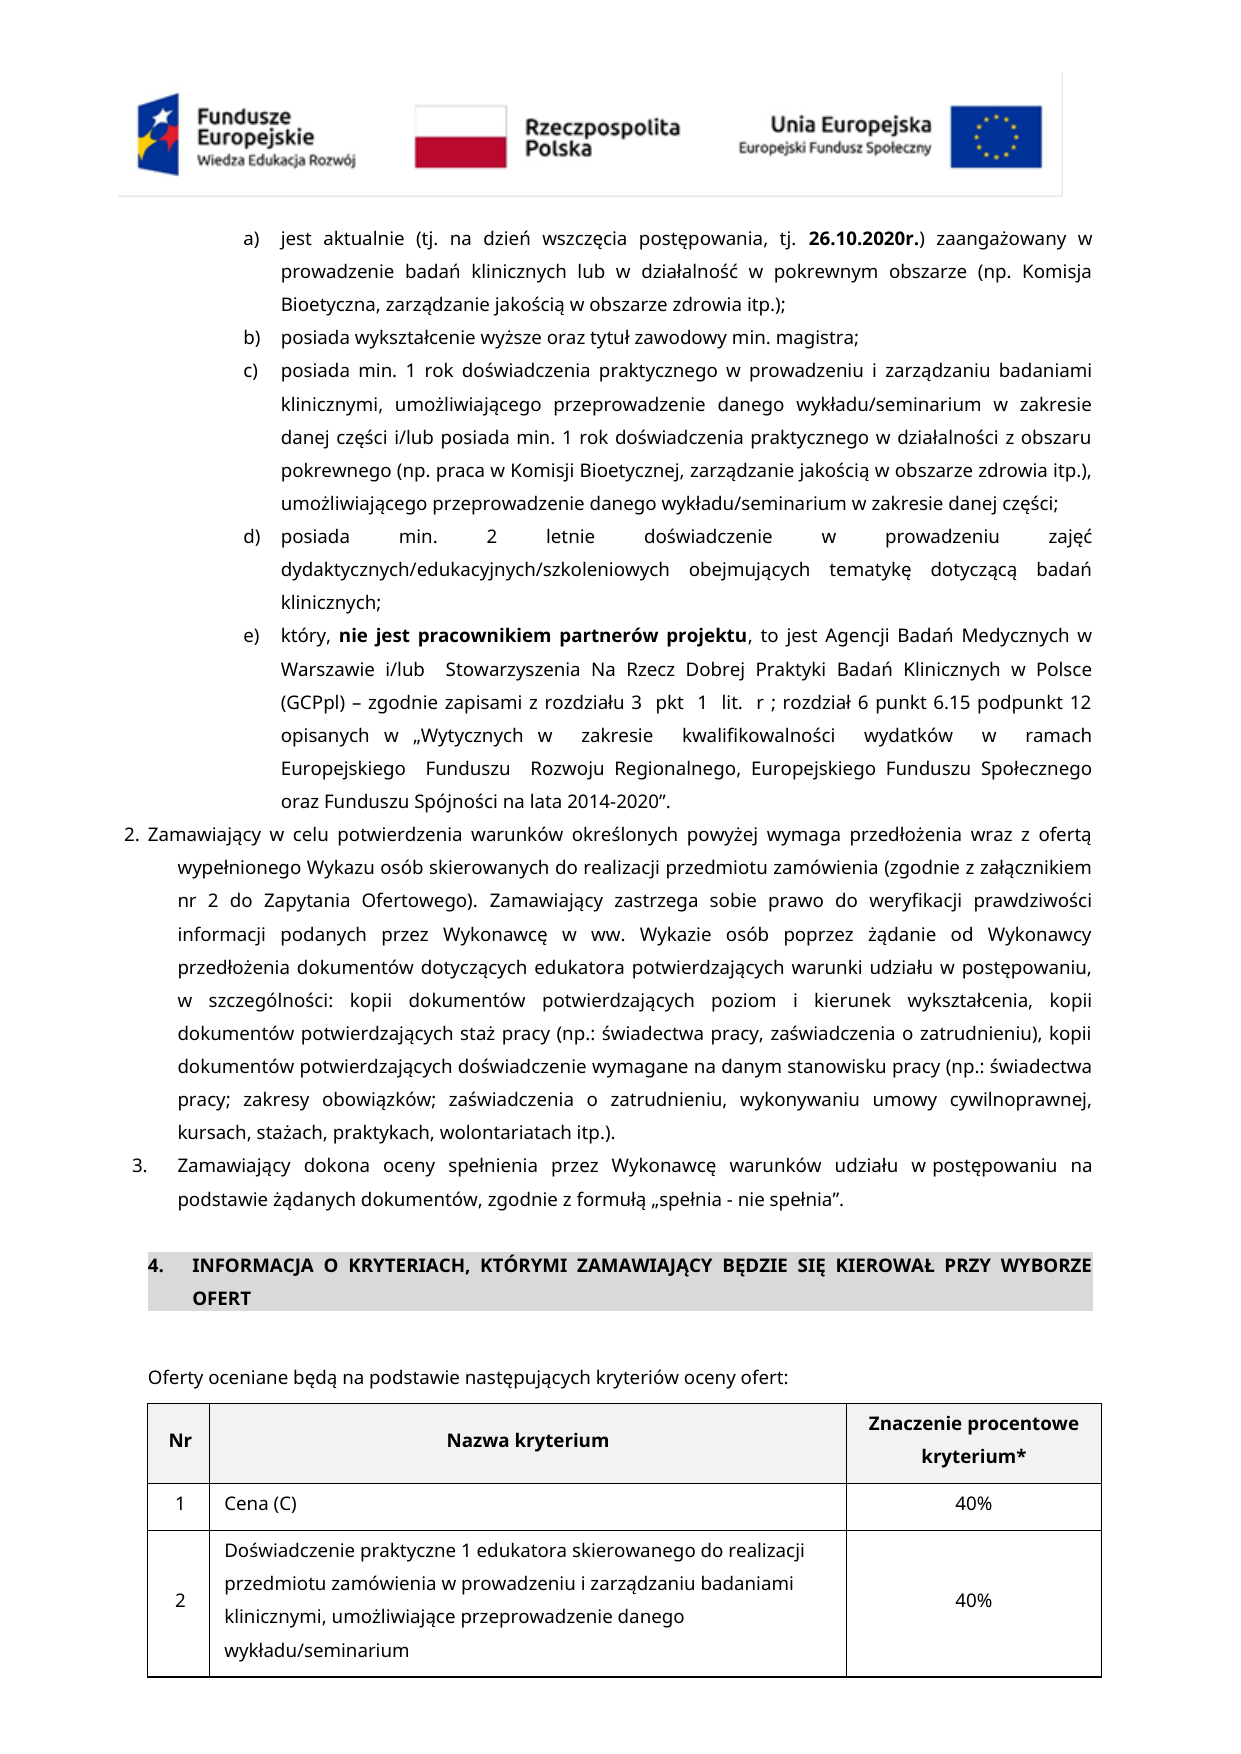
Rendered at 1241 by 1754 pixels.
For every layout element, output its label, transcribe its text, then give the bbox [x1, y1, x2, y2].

table_header Znaczenie procentowe kryterium* [847, 1404, 1101, 1483]
table_header Nazwa kryterium [210, 1404, 846, 1483]
table_cell 40% [847, 1484, 1101, 1530]
list który, nie jest pracownikiem partnerów projektu, to jest Agencji Badań Medycznych w Warszawie i/lub Stowarzyszenia Na Rzecz Dobrej Praktyki Badań Klinicznych w Polsce (GCPpl) – zgodnie zapisami z rozdziału 3 pkt 1 lit. r ; rozdział 6 punkt 6.15 podpunkt 12 opisanych w „Wytycznych w zakresie kwalifikowalności wydatków w ramach Europejskiego Funduszu Rozwoju Regionalnego, Europejskiego Funduszu Społecznego oraz Funduszu Spójności na lata 2014-2020”. [243, 623, 1093, 814]
table_cell Cena (C) [210, 1484, 846, 1530]
list jest aktualnie (tj. na dzień wszczęcia postępowania, tj. 26.10.2020r.) zaangażowany w prowadzenie badań klinicznych lub w działalność w pokrewnym obszarze (np. Komisja Bioetyczna, zarządzanie jakością w obszarze zdrowia itp.); [243, 225, 1093, 317]
list posiada wykształcenie wyższe oraz tytuł zawodowy min. magistra; [243, 324, 1093, 350]
list posiada min. 2 letnie doświadczenie w prowadzeniu zajęć dydaktycznych/edukacyjnych/szkoleniowych obejmujących tematykę dotyczącą badań klinicznych; [243, 523, 1093, 615]
text Oferty oceniane będą na podstawie następujących kryteriów oceny ofert: [148, 1364, 1093, 1389]
list posiada min. 1 rok doświadczenia praktycznego w prowadzeniu i zarządzaniu badaniami klinicznymi, umożliwiającego przeprowadzenie danego wykładu/seminarium w zakresie danej części i/lub posiada min. 1 rok doświadczenia praktycznego w działalności z obszaru pokrewnego (np. praca w Komisji Bioetycznej, zarządzanie jakością w obszarze zdrowia itp.), umożliwiającego przeprowadzenie danego wykładu/seminarium w zakresie danej części; [243, 358, 1093, 516]
picture [118, 73, 1064, 198]
list INFORMACJA O KRYTERIACH, KTÓRYMI ZAMAWIAJĄCY BĘDZIE SIĘ KIEROWAŁ PRZY WYBORZE OFERT [148, 1252, 1093, 1311]
table_cell 2 [148, 1531, 209, 1676]
list Zamawiający dokona oceny spełnienia przez Wykonawcę warunków udziału w postępowaniu na podstawie żądanych dokumentów, zgodnie z formułą „spełnia - nie spełnia”. [148, 1153, 1093, 1211]
table_cell 1 [148, 1484, 209, 1530]
table_cell Doświadczenie praktyczne 1 edukatora skierowanego do realizacji przedmiotu zamówienia w prowadzeniu i zarządzaniu badaniami klinicznymi, umożliwiające przeprowadzenie danego wykładu/seminarium [210, 1531, 846, 1676]
table_cell 40% [847, 1531, 1101, 1676]
table_header Nr [148, 1404, 209, 1483]
list Zamawiający w celu potwierdzenia warunków określonych powyżej wymaga przedłożenia wraz z ofertą wypełnionego Wykazu osób skierowanych do realizacji przedmiotu zamówienia (zgodnie z załącznikiem nr 2 do Zapytania Ofertowego). Zamawiający zastrzega sobie prawo do weryfikacji prawdziwości informacji podanych przez Wykonawcę w ww. Wykazie osób poprzez żądanie od Wykonawcy przedłożenia dokumentów dotyczących edukatora potwierdzających warunki udziału w postępowaniu, w szczególności: kopii dokumentów potwierdzających poziom i kierunek wykształcenia, kopii dokumentów potwierdzających staż pracy (np.: świadectwa pracy, zaświadczenia o zatrudnieniu), kopii dokumentów potwierdzających doświadczenie wymagane na danym stanowisku pracy (np.: świadectwa pracy; zakresy obowiązków; zaświadczenia o zatrudnieniu, wykonywaniu umowy cywilnoprawnej, kursach, stażach, praktykach, wolontariatach itp.). [140, 821, 1093, 1145]
